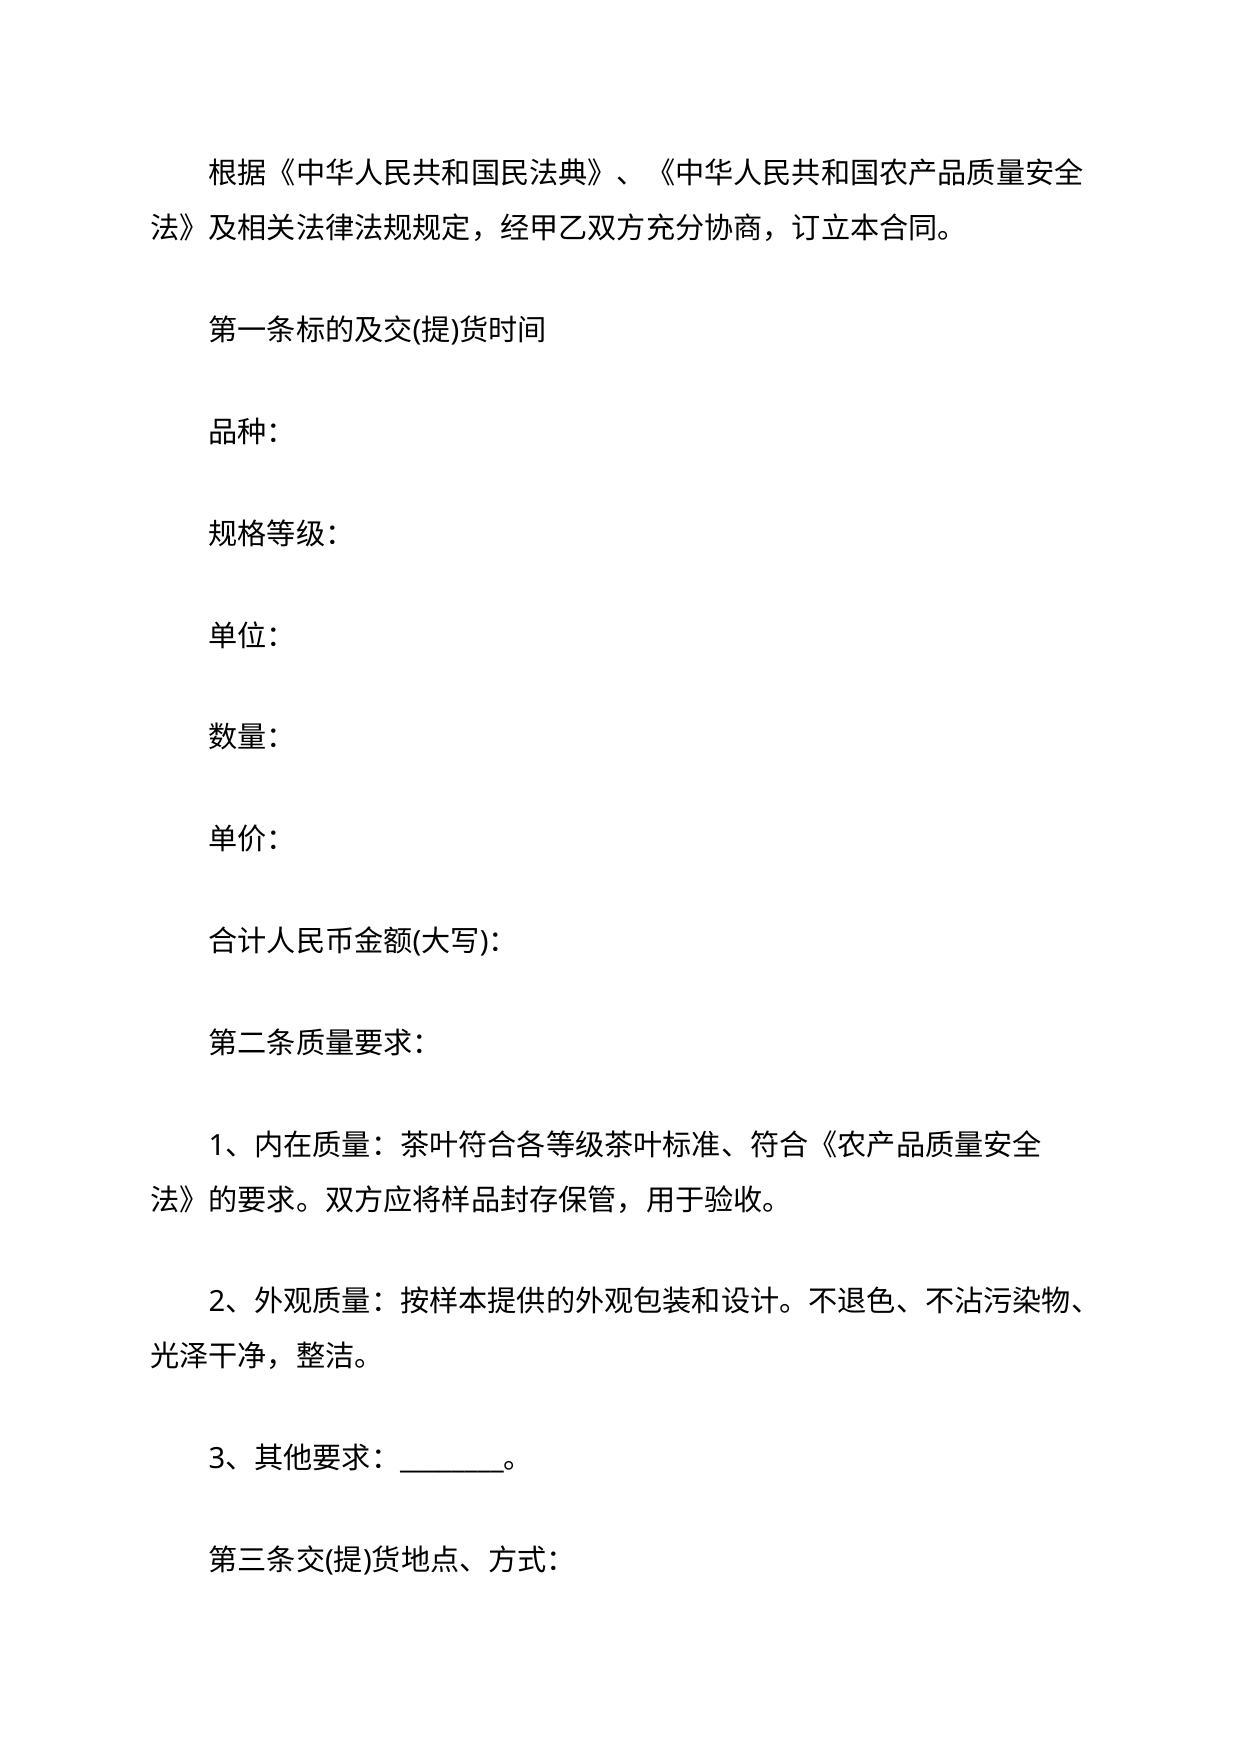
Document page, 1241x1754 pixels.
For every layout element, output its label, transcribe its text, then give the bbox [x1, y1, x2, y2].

text 单位： [150, 612, 1090, 654]
text 单价： [150, 816, 1090, 858]
text 数量： [150, 714, 1090, 756]
text 2、外观质量：按样本提供的外观包装和设计。不退色、不沾污染物、光泽干净，整洁。 [150, 1278, 1090, 1375]
text 第二条质量要求： [150, 1019, 1090, 1062]
text 3、其他要求：________。 [150, 1435, 1090, 1477]
text 根据《中华人民共和国民法典》、《中华人民共和国农产品质量安全法》及相关法律法规规定，经甲乙双方充分协商，订立本合同。 [150, 150, 1090, 247]
text 1、内在质量：茶叶符合各等级茶叶标准、符合《农产品质量安全法》的要求。双方应将样品封存保管，用于验收。 [150, 1121, 1090, 1218]
text 品种： [150, 409, 1090, 451]
text 规格等级： [150, 510, 1090, 553]
text 第三条交(提)货地点、方式： [150, 1537, 1090, 1579]
text 第一条标的及交(提)货时间 [150, 307, 1090, 349]
text 合计人民币金额(大写)： [150, 917, 1090, 960]
